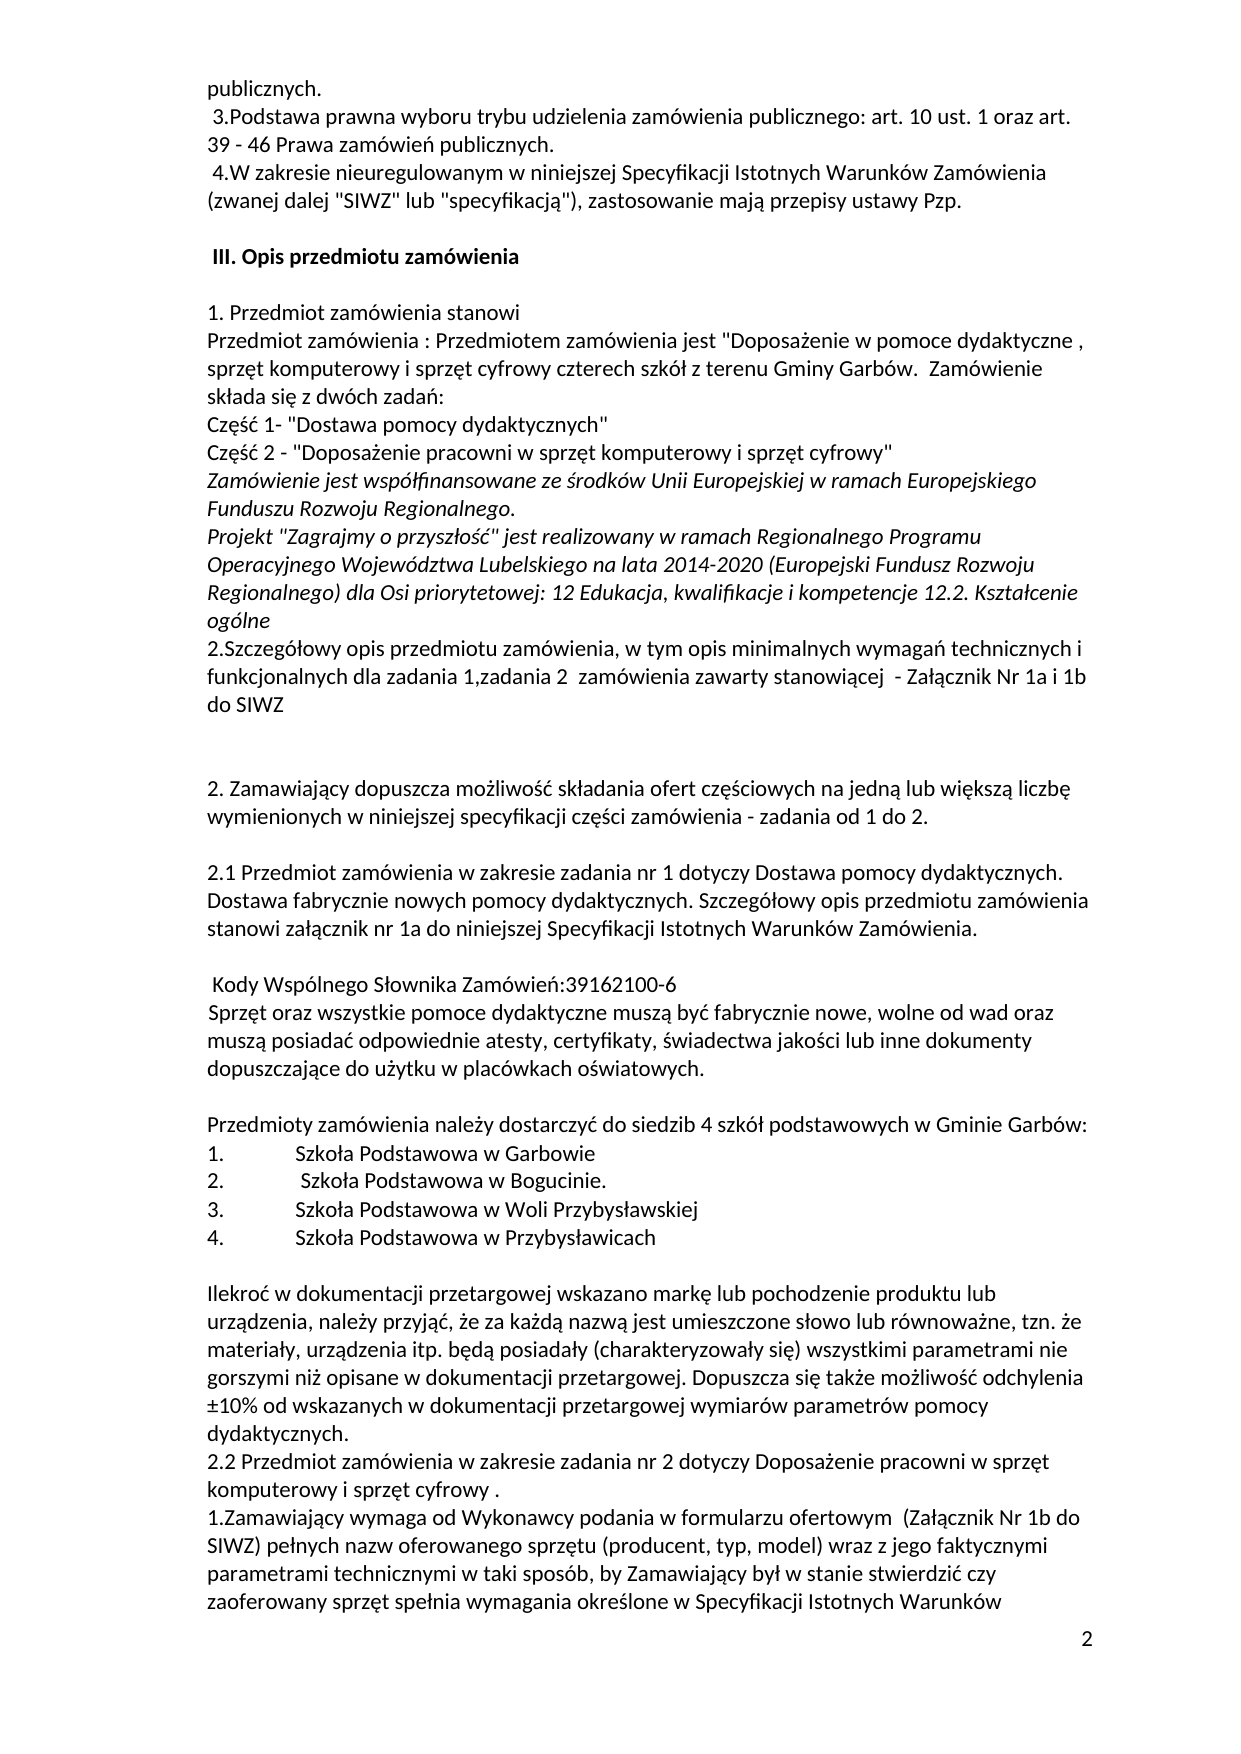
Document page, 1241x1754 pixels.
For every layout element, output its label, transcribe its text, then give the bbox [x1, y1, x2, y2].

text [177, 74, 1093, 214]
text III. Opis przedmiotu zamówienia 1. Przedmiot zamówienia stanowi Przedmiot zamówienia : Przedmiotem zamówienia jest "Doposażenie w pomoce dydaktyczne , sprzęt komputerowy i sprzęt cyfrowy czterech szkół z terenu Gminy Garbów. Zamówienie składa się z dwóch zadań: Część 1- "Dostawa pomocy dydaktycznych" Część 2 - "Doposażenie pracowni w sprzęt komputerowy i sprzęt cyfrowy" Zamówienie jest współfinansowane ze środków Unii Europejskiej w ramach Europejskiego Funduszu Rozwoju Regionalnego. Projekt "Zagrajmy o przyszłość" jest realizowany w ramach Regionalnego Programu Operacyjnego Województwa Lubelskiego na lata 2014-2020 (Europejski Fundusz Rozwoju Regionalnego) dla Osi priorytetowej: 12 Edukacja, kwalifikacje i kompetencje 12.2. Kształcenie ogólne 2.Szczegółowy opis przedmiotu zamówienia, w tym opis minimalnych wymagań technicznych i funkcjonalnych dla zadania 1,zadania 2 zamówienia zawarty stanowiącej - Załącznik Nr 1a i 1b do SIWZ 2. Zamawiający dopuszcza możliwość składania ofert częściowych na jedną lub większą liczbę wymienionych w niniejszej specyfikacji części zamówienia - zadania od 1 do 2. 2.1 Przedmiot zamówienia w zakresie zadania nr 1 dotyczy Dostawa pomocy dydaktycznych. Dostawa fabrycznie nowych pomocy dydaktycznych. Szczegółowy opis przedmiotu zamówienia stanowi załącznik nr 1a do niniejszej Specyfikacji Istotnych Warunków Zamówienia. Kody Wspólnego Słownika Zamówień:39162100-6 [177, 214, 1093, 998]
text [177, 998, 1093, 1615]
